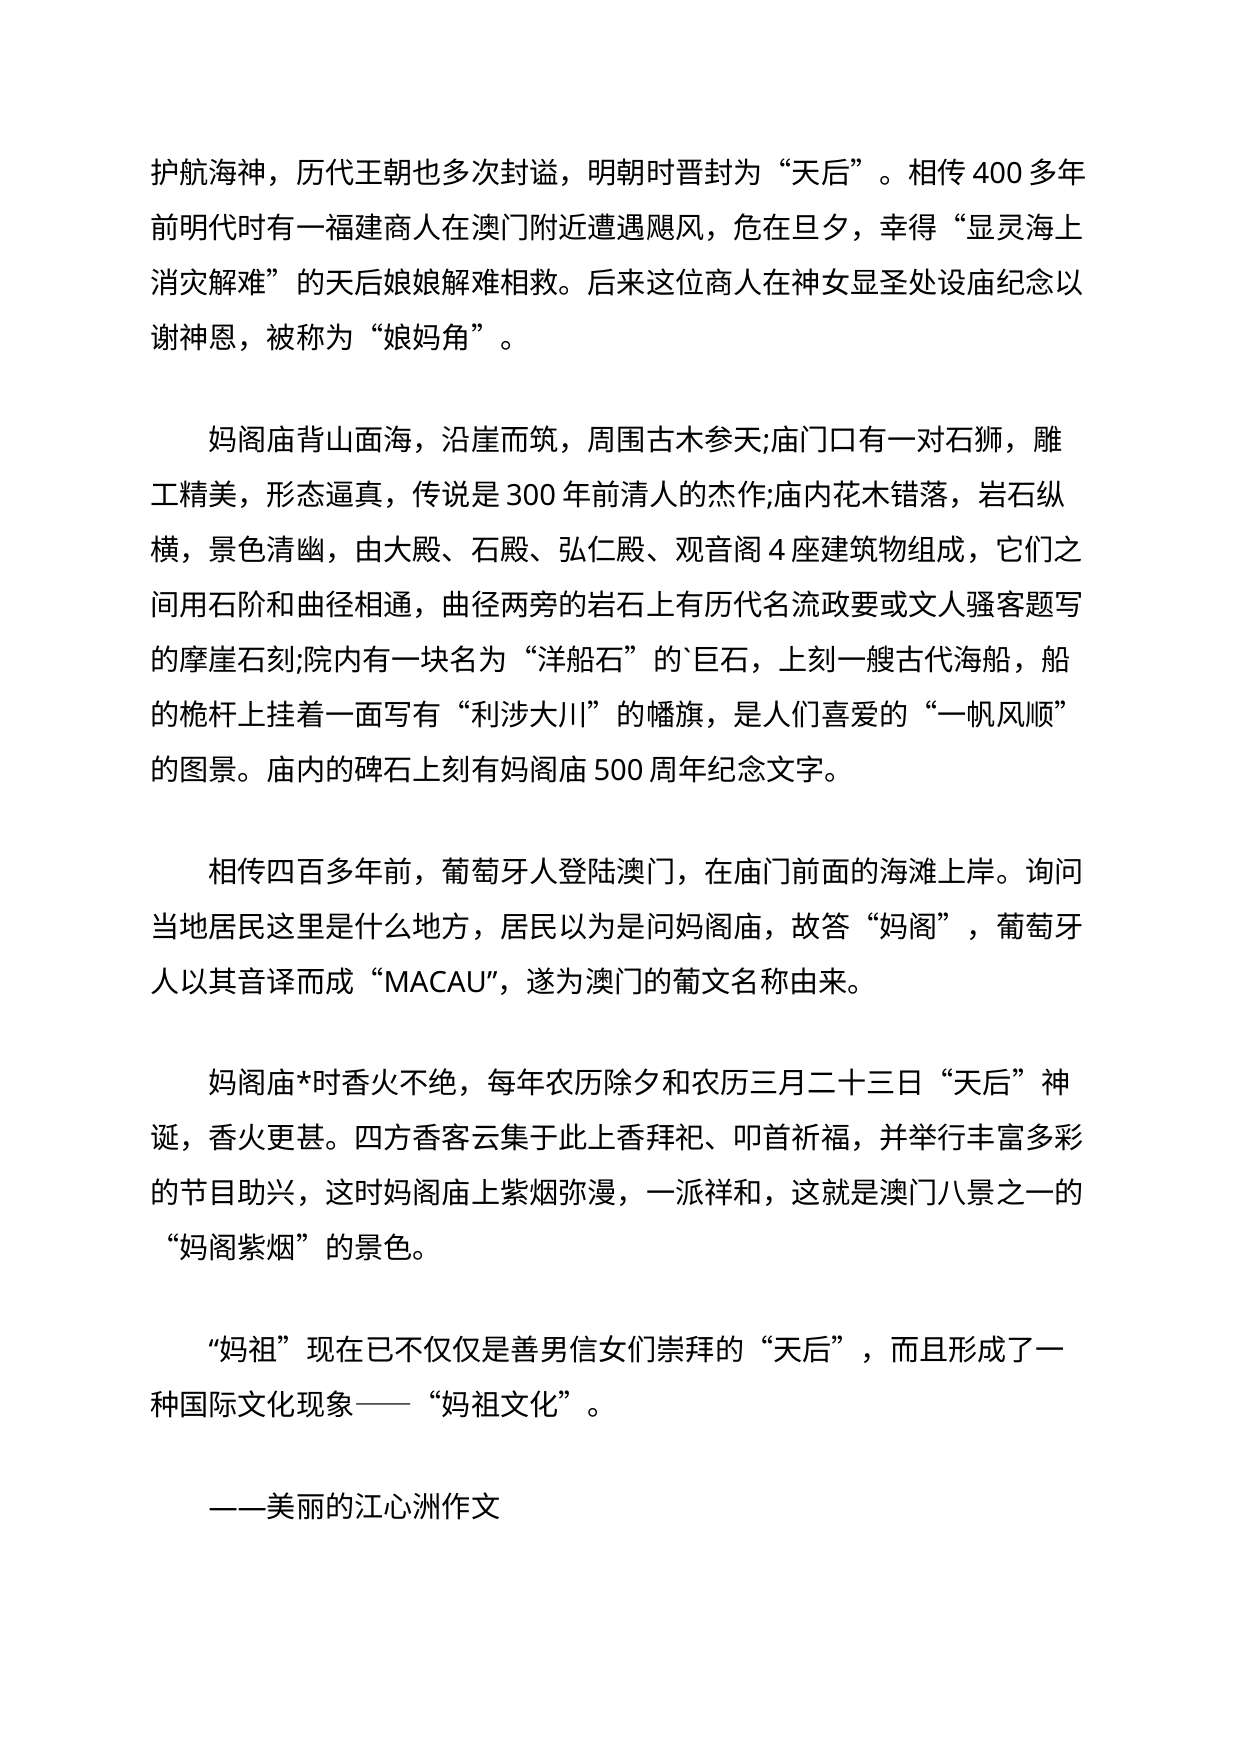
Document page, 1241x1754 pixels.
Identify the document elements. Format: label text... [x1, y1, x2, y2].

text 妈阁庙*时香火不绝，每年农历除夕和农历三月二十三日“天后”神诞，香火更甚。四方香客云集于此上香拜祀、叩首祈福，并举行丰富多彩的节目助兴，这时妈阁庙上紫烟弥漫，一派祥和，这就是澳门八景之一的“妈阁紫烟”的景色。 [150, 1060, 1090, 1267]
text “妈祖”现在已不仅仅是善男信女们崇拜的“天后”，而且形成了一种国际文化现象——“妈祖文化”。 [150, 1327, 1090, 1424]
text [150, 150, 1090, 357]
text 妈阁庙背山面海，沿崖而筑，周围古木参天;庙门口有一对石狮，雕工精美，形态逼真，传说是300年前清人的杰作;庙内花木错落，岩石纵横，景色清幽，由大殿、石殿、弘仁殿、观音阁4座建筑物组成，它们之间用石阶和曲径相通，曲径两旁的岩石上有历代名流政要或文人骚客题写的摩崖石刻;院内有一块名为“洋船石”的`巨石，上刻一艘古代海船，船的桅杆上挂着一面写有“利涉大川”的幡旗，是人们喜爱的“一帆风顺”的图景。庙内的碑石上刻有妈阁庙500周年纪念文字。 [150, 417, 1090, 789]
text ——美丽的江心洲作文 [150, 1483, 1090, 1526]
text 相传四百多年前，葡萄牙人登陆澳门，在庙门前面的海滩上岸。询问当地居民这里是什么地方，居民以为是问妈阁庙，故答“妈阁”，葡萄牙人以其音译而成“MACAU”，遂为澳门的葡文名称由来。 [150, 848, 1090, 1001]
